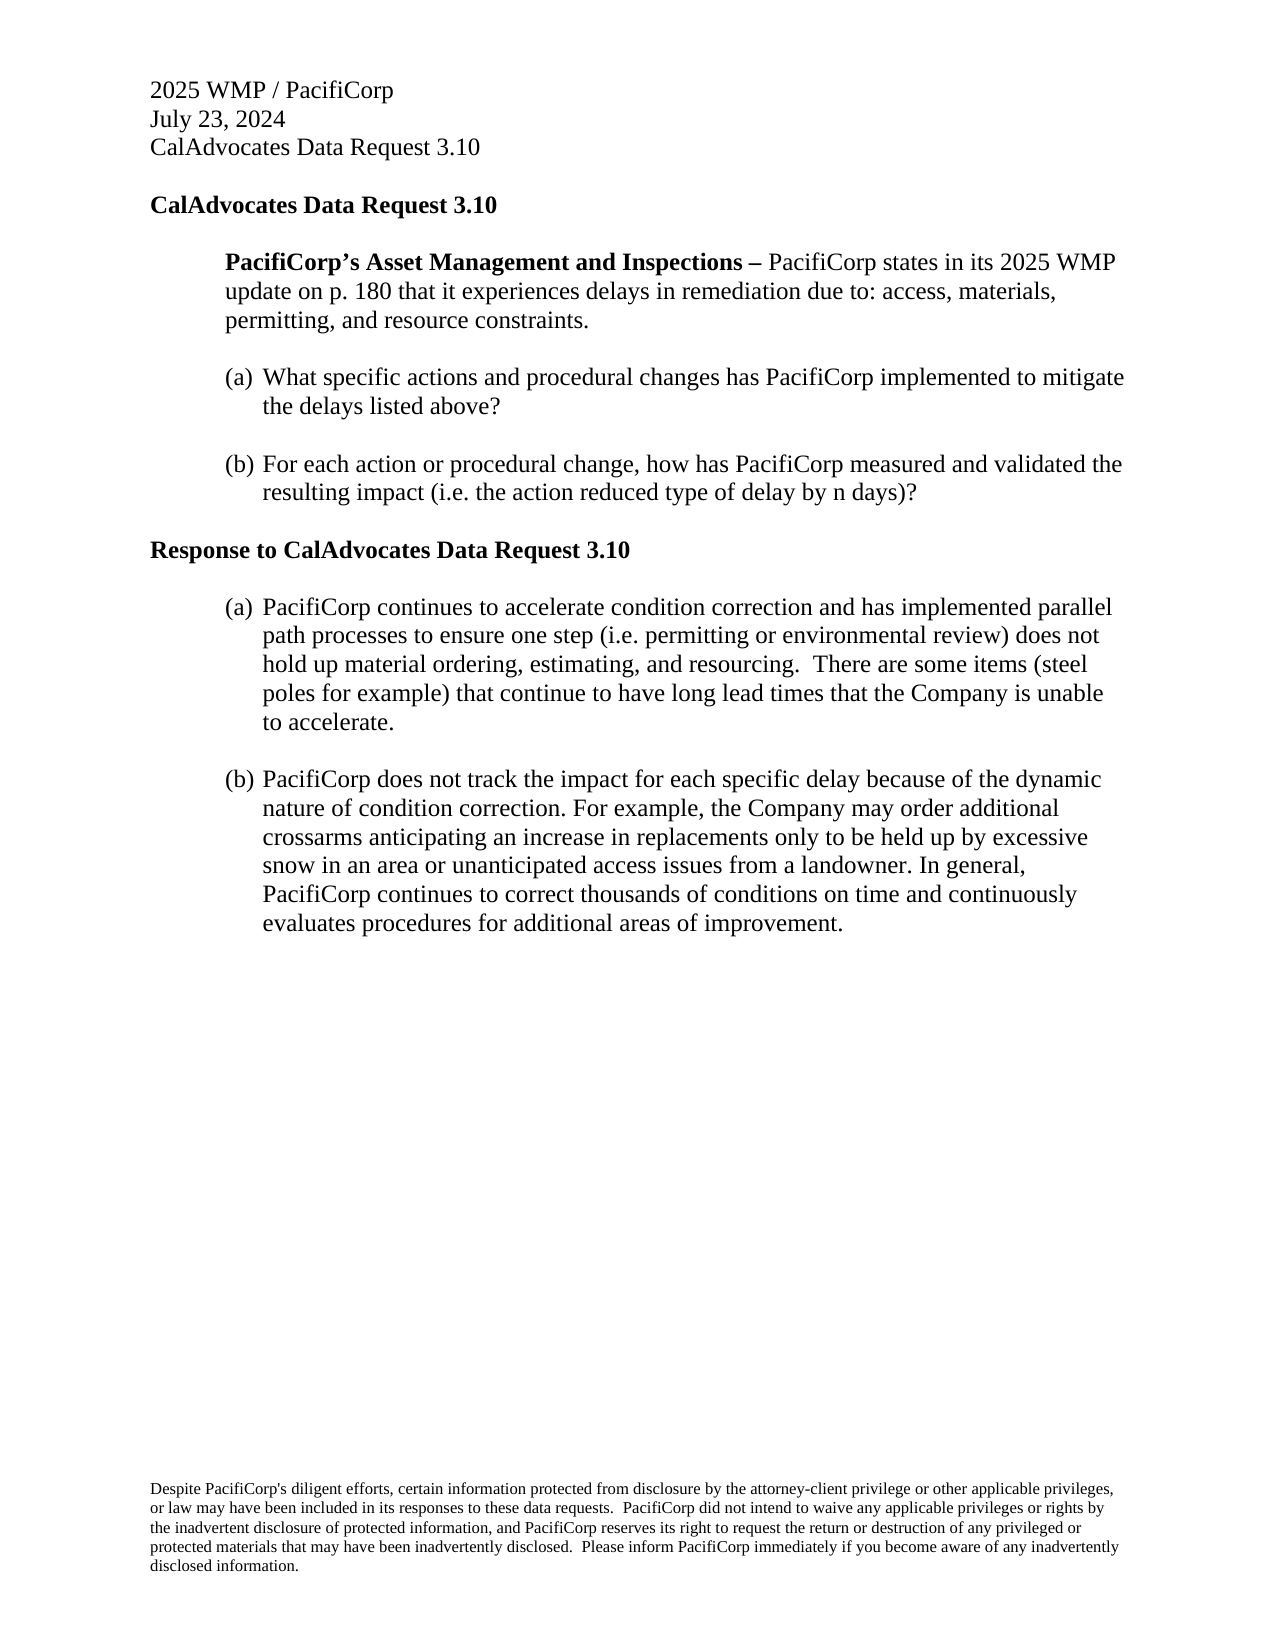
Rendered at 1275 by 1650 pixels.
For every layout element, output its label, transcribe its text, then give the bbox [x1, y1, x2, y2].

list PacifiCorp continues to accelerate condition correction and has implemented parallel path processes to ensure one step (i.e. permitting or environmental review) does not hold up material ordering, estimating, and resourcing. There are some items (steel poles for example) that continue to have long lead times that the Company is unable to accelerate. [225, 592, 1125, 764]
list PacifiCorp does not track the impact for each specific delay because of the dynamic nature of condition correction. For example, the Company may order additional crossarms anticipating an increase in replacements only to be held up by excessive snow in an area or unanticipated access issues from a landowner. In general, PacifiCorp continues to correct thousands of conditions on time and continuously evaluates procedures for additional areas of improvement. [225, 764, 1125, 937]
list What specific actions and procedural changes has PacifiCorp implemented to mitigate the delays listed above? [225, 362, 1125, 449]
text PacifiCorp’s Asset Management and Inspections – PacifiCorp states in its 2025 WMP update on p. 180 that it experiences delays in remediation due to: access, materials, permitting, and resource constraints. [225, 247, 1125, 334]
list For each action or procedural change, how has PacifiCorp measured and validated the resulting impact (i.e. the action reduced type of delay by n days)? [225, 449, 1125, 506]
text CalAdvocates Data Request 3.10 [150, 190, 1125, 219]
text Response to CalAdvocates Data Request 3.10 [150, 535, 1125, 564]
